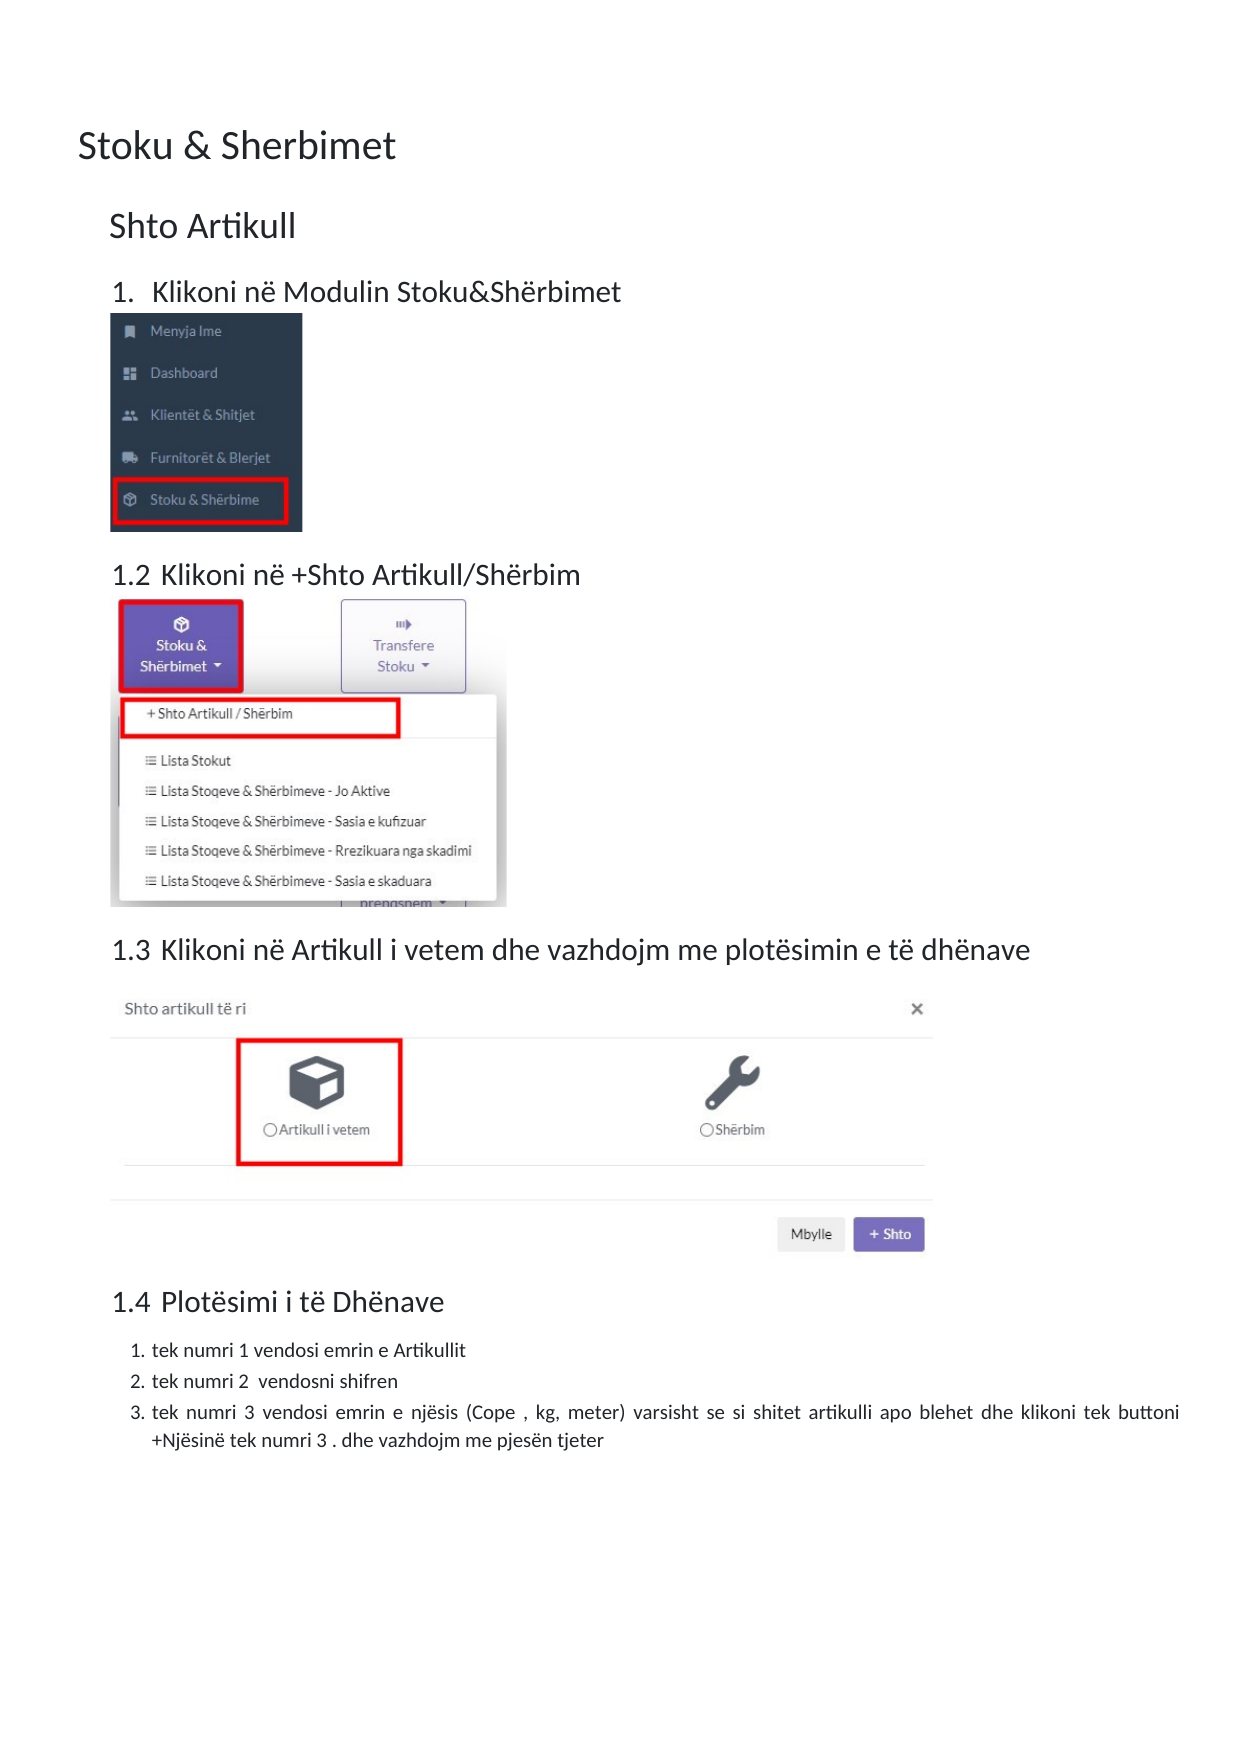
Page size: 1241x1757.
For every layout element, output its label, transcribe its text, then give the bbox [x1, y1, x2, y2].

list Klikoni në Artikull i vetem dhe vazhdojm me plotësimin e të dhënave [111, 930, 1182, 968]
subtitle Stoku & Sherbimet [78, 119, 651, 170]
picture [110, 313, 303, 532]
list tek numri 2 vendosni shifren [130, 1368, 1182, 1394]
subtitle Shto Artikull [109, 202, 1182, 248]
list Klikoni në Modulin Stoku&Shërbimet [111, 272, 1182, 310]
list Plotësimi i të Dhënave [111, 1282, 1182, 1321]
list tek numri 3 vendosi emrin e njësis (Cope , kg, meter) varsisht se si shitet artikulli apo blehet dhe klikoni tek buttoni +Njësinë tek numri 3 . dhe vazhdojm me pjesën tjeter [130, 1399, 1182, 1453]
picture [110, 982, 933, 1259]
list Klikoni në +Shto Artikull/Shërbim [111, 554, 1182, 593]
picture [110, 595, 507, 907]
list tek numri 1 vendosi emrin e Artikullit [130, 1338, 1182, 1363]
